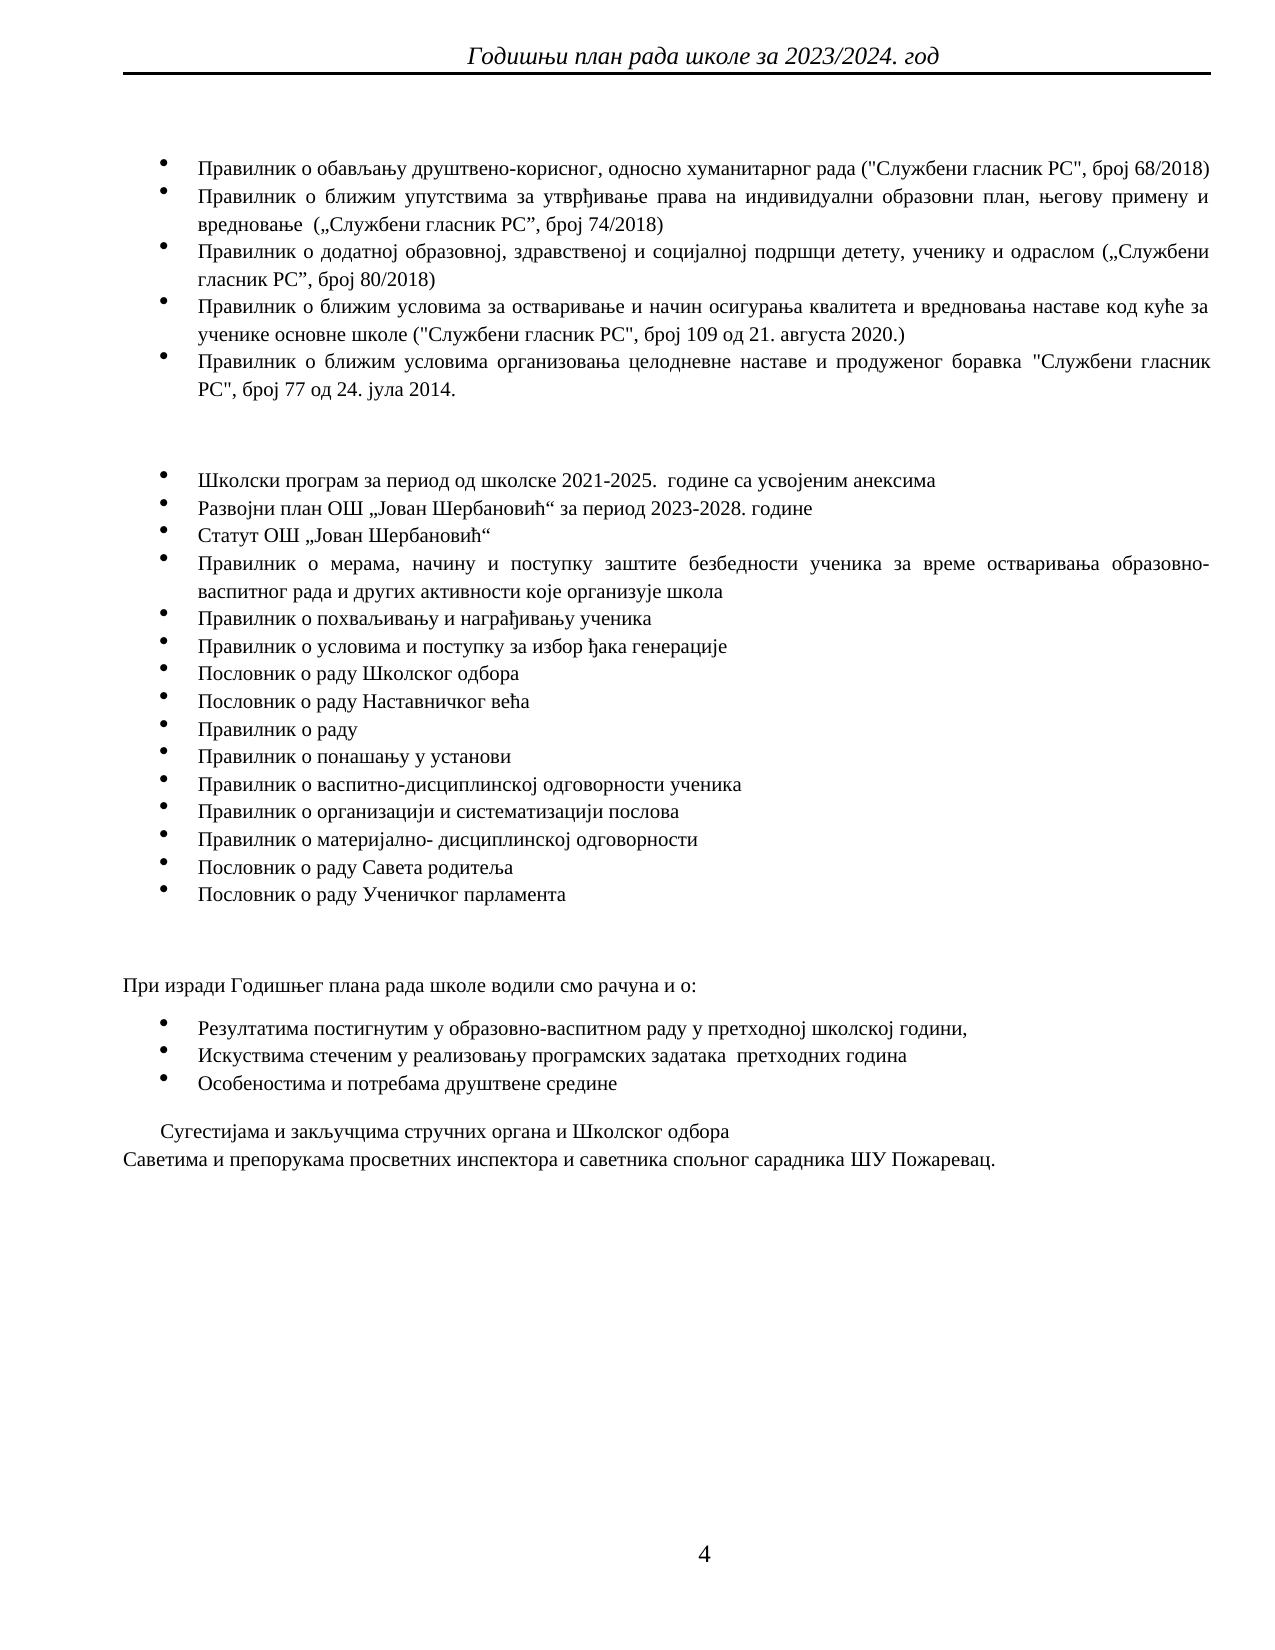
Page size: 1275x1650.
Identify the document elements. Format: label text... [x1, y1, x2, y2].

list Правилник о ближим условима за остваривање и начин осигурања квалитета и вредновања наставе код куће за ученике основне школе ("Службени гласник РС", број 109 од 21. августа 2020.) [160, 294, 1211, 346]
list Школски програм за период од школске 2021-2025. године са усвојеним анексима [160, 468, 1211, 492]
list Правилник о понашању у установи [160, 744, 1211, 768]
list Пословник о раду Савета родитеља [160, 854, 1211, 879]
text Саветима и препорукама просветних инспектора и саветника спољног сарадника ШУ Пожаревац. [123, 1147, 1211, 1171]
list Правилник о материјално- дисциплинској одговорности [160, 827, 1211, 851]
list Правилник о раду [160, 717, 1211, 741]
list Правилник о обављању друштвено-корисног, односно хуманитарног рада ("Службени гласник РС", број 68/2018) [160, 156, 1211, 180]
list Искуствима стеченим у реализовању програмских задатака претходних година [160, 1043, 1211, 1067]
list Правилник о додатној образовној, здравственој и социјалној подршци детету, ученику и одраслом („Службени гласник РС”, број 80/2018) [160, 239, 1211, 291]
list Особеностима и потребама друштвене средине [160, 1071, 1211, 1095]
text При изради Годишњег плана рада школе водили смо рачуна и о: [123, 973, 1211, 997]
text Сугестијама и закључцима стручних органа и Школског одбора [160, 1119, 1211, 1143]
list Пословник о раду Наставничког већа [160, 689, 1211, 713]
list Правилник о мерама, начину и поступку заштите безбедности ученика за време остваривања образовно-васпитног рада и других активности које организује школа [160, 551, 1211, 603]
list Правилник о васпитно-дисциплинској одговорности ученика [160, 772, 1211, 796]
list Статут ОШ „Јован Шербановић“ [160, 523, 1211, 547]
list Правилник о ближим упутствима за утврђивање права на индивидуални образовни план, његову примену и вредновање („Службени гласник РС”, број 74/2018) [160, 184, 1211, 236]
list Правилник о ближим условима организовања целодневне наставе и продуженог боравка "Службени гласник РС", број 77 од 24. jула 2014. [160, 349, 1211, 401]
list Правилник о похваљивању и награђивању ученика [160, 606, 1211, 630]
list Правилник о организацији и систематизацији послова [160, 799, 1211, 823]
list Резултатима постигнутим у образовно-васпитном раду у претходној школској години, [160, 1016, 1211, 1040]
list Развојни план ОШ „Јован Шербановић“ за период 2023-2028. године [160, 496, 1211, 520]
list Пословник о раду Ученичког парламента [160, 882, 1211, 906]
list Правилник о условима и поступку за избор ђака генерације [160, 634, 1211, 658]
list Пословник о раду Школског одбора [160, 661, 1211, 685]
